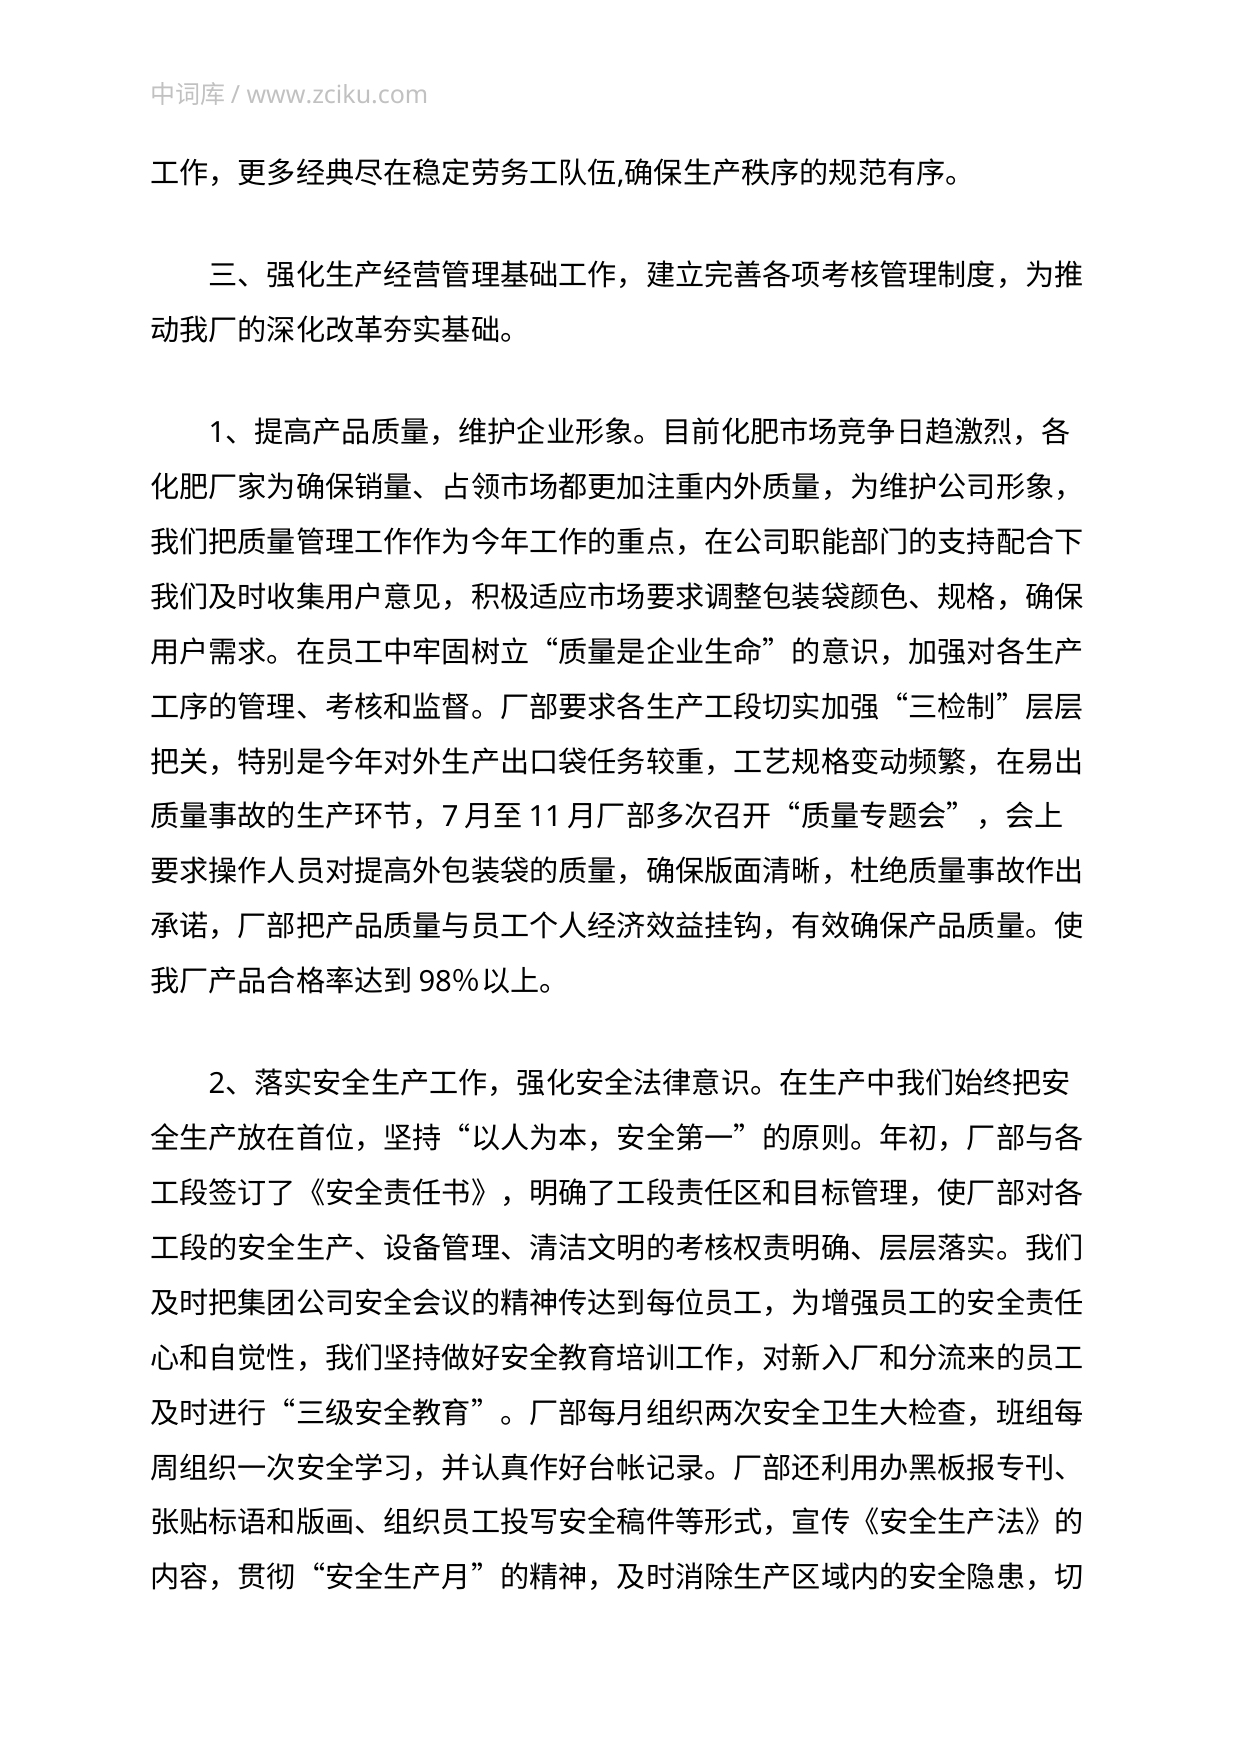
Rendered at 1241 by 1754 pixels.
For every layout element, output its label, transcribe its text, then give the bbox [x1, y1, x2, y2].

text 1、提高产品质量，维护企业形象。目前化肥市场竞争日趋激烈，各化肥厂家为确保销量、占领市场都更加注重内外质量，为维护公司形象，我们把质量管理工作作为今年工作的重点，在公司职能部门的支持配合下我们及时收集用户意见，积极适应市场要求调整包装袋颜色、规格，确保用户需求。在员工中牢固树立“质量是企业生命”的意识，加强对各生产工序的管理、考核和监督。厂部要求各生产工段切实加强“三检制”层层把关，特别是今年对外生产出口袋任务较重，工艺规格变动频繁，在易出质量事故的生产环节，7月至11月厂部多次召开“质量专题会”，会上要求操作人员对提高外包装袋的质量，确保版面清晰，杜绝质量事故作出承诺，厂部把产品质量与员工个人经济效益挂钩，有效确保产品质量。使我厂产品合格率达到98％以上。 [150, 409, 1090, 1000]
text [150, 1060, 1090, 1596]
text 三、强化生产经营管理基础工作，建立完善各项考核管理制度，为推动我厂的深化改革夯实基础。 [150, 252, 1090, 349]
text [150, 150, 1090, 192]
